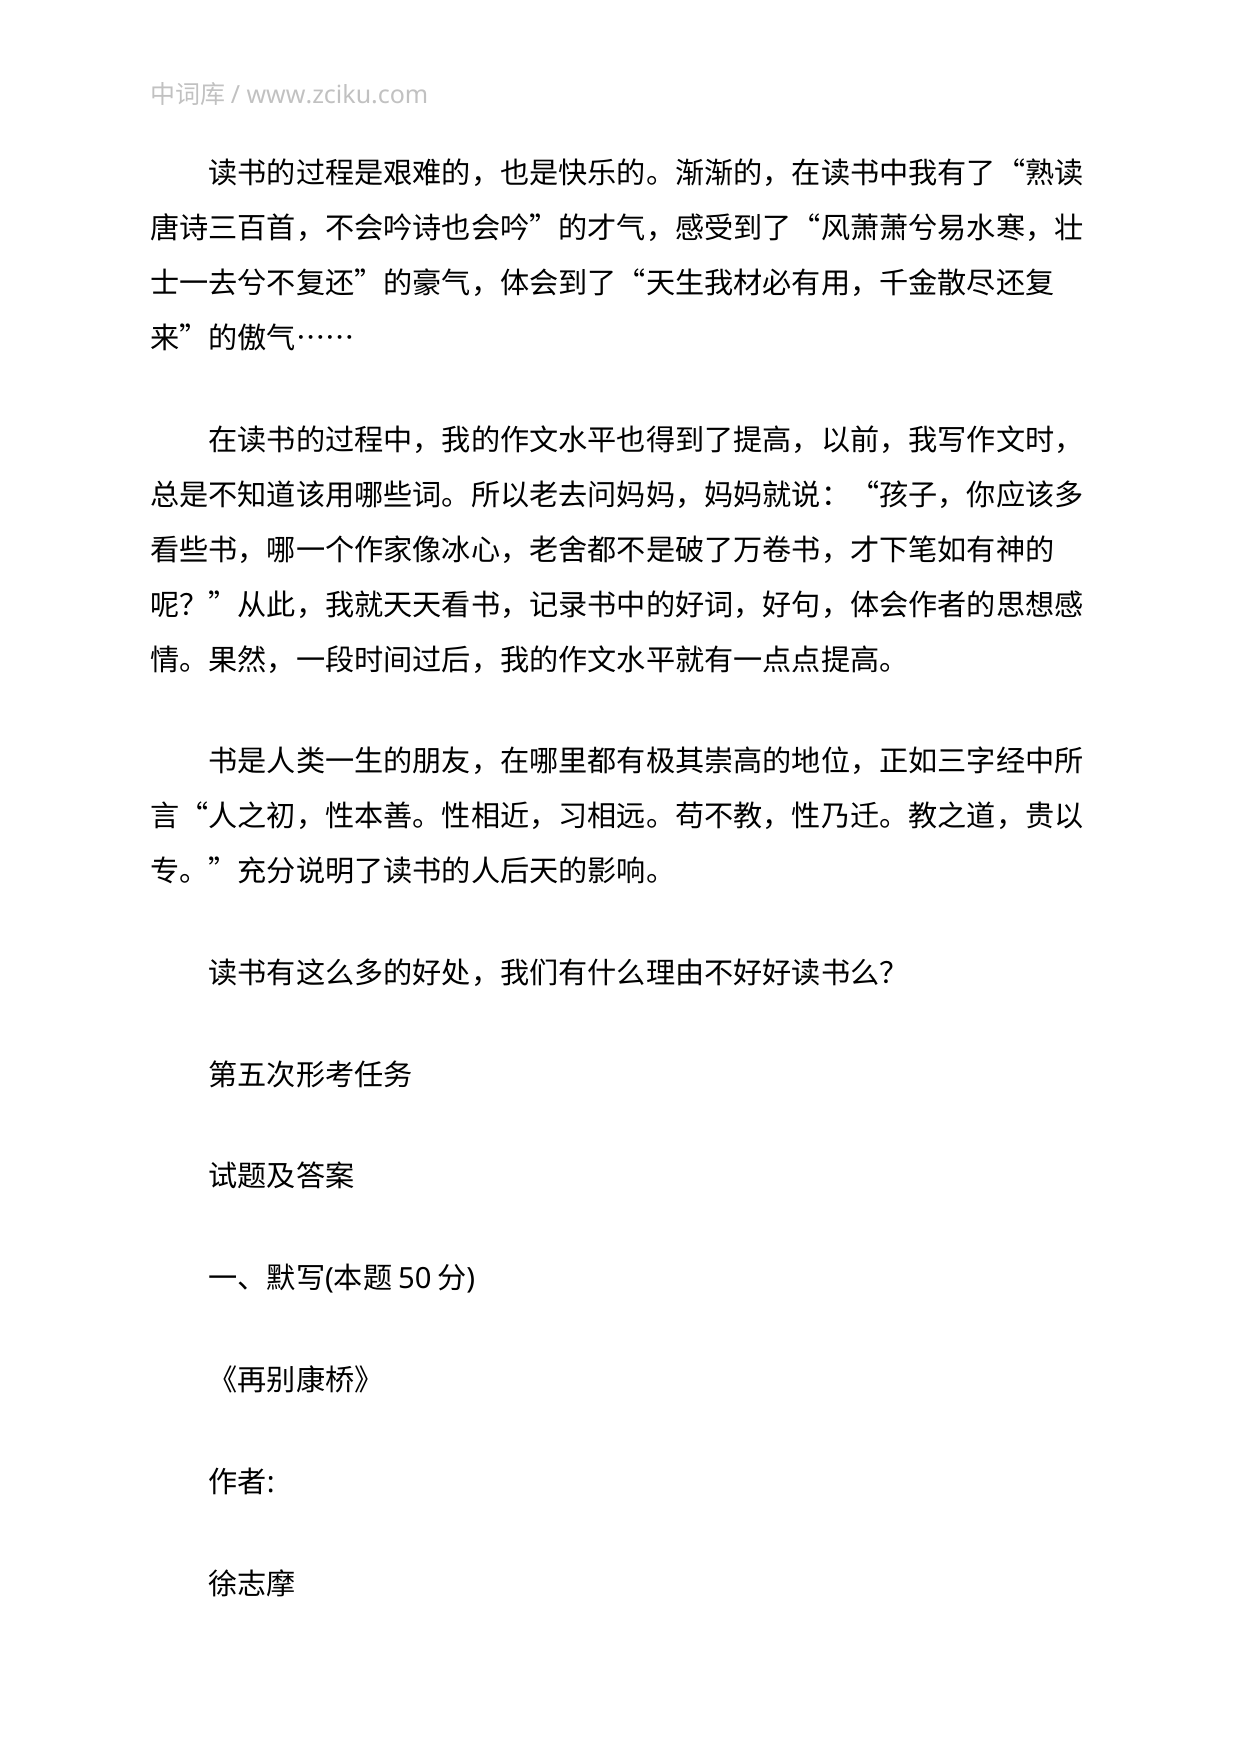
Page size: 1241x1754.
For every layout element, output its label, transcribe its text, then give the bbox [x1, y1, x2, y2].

text 《再别康桥》 [150, 1357, 1090, 1399]
text 第五次形考任务 [150, 1051, 1090, 1093]
text 读书的过程是艰难的，也是快乐的。渐渐的，在读书中我有了“熟读唐诗三百首，不会吟诗也会吟”的才气，感受到了“风萧萧兮易水寒，壮士一去兮不复还”的豪气，体会到了“天生我材必有用，千金散尽还复来”的傲气…… [150, 150, 1090, 357]
text 读书有这么多的好处，我们有什么理由不好好读书么？ [150, 949, 1090, 992]
text 试题及答案 [150, 1153, 1090, 1195]
text 在读书的过程中，我的作文水平也得到了提高，以前，我写作文时，总是不知道该用哪些词。所以老去问妈妈，妈妈就说：“孩子，你应该多看些书，哪一个作家像冰心，老舍都不是破了万卷书，才下笔如有神的呢？”从此，我就天天看书，记录书中的好词，好句，体会作者的思想感情。果然，一段时间过后，我的作文水平就有一点点提高。 [150, 416, 1090, 678]
text 书是人类一生的朋友，在哪里都有极其崇高的地位，正如三字经中所言“人之初，性本善。性相近，习相远。苟不教，性乃迁。教之道，贵以专。”充分说明了读书的人后天的影响。 [150, 738, 1090, 890]
text 一、默写(本题50分) [150, 1255, 1090, 1297]
text 徐志摩 [150, 1560, 1090, 1603]
text 作者: [150, 1458, 1090, 1501]
